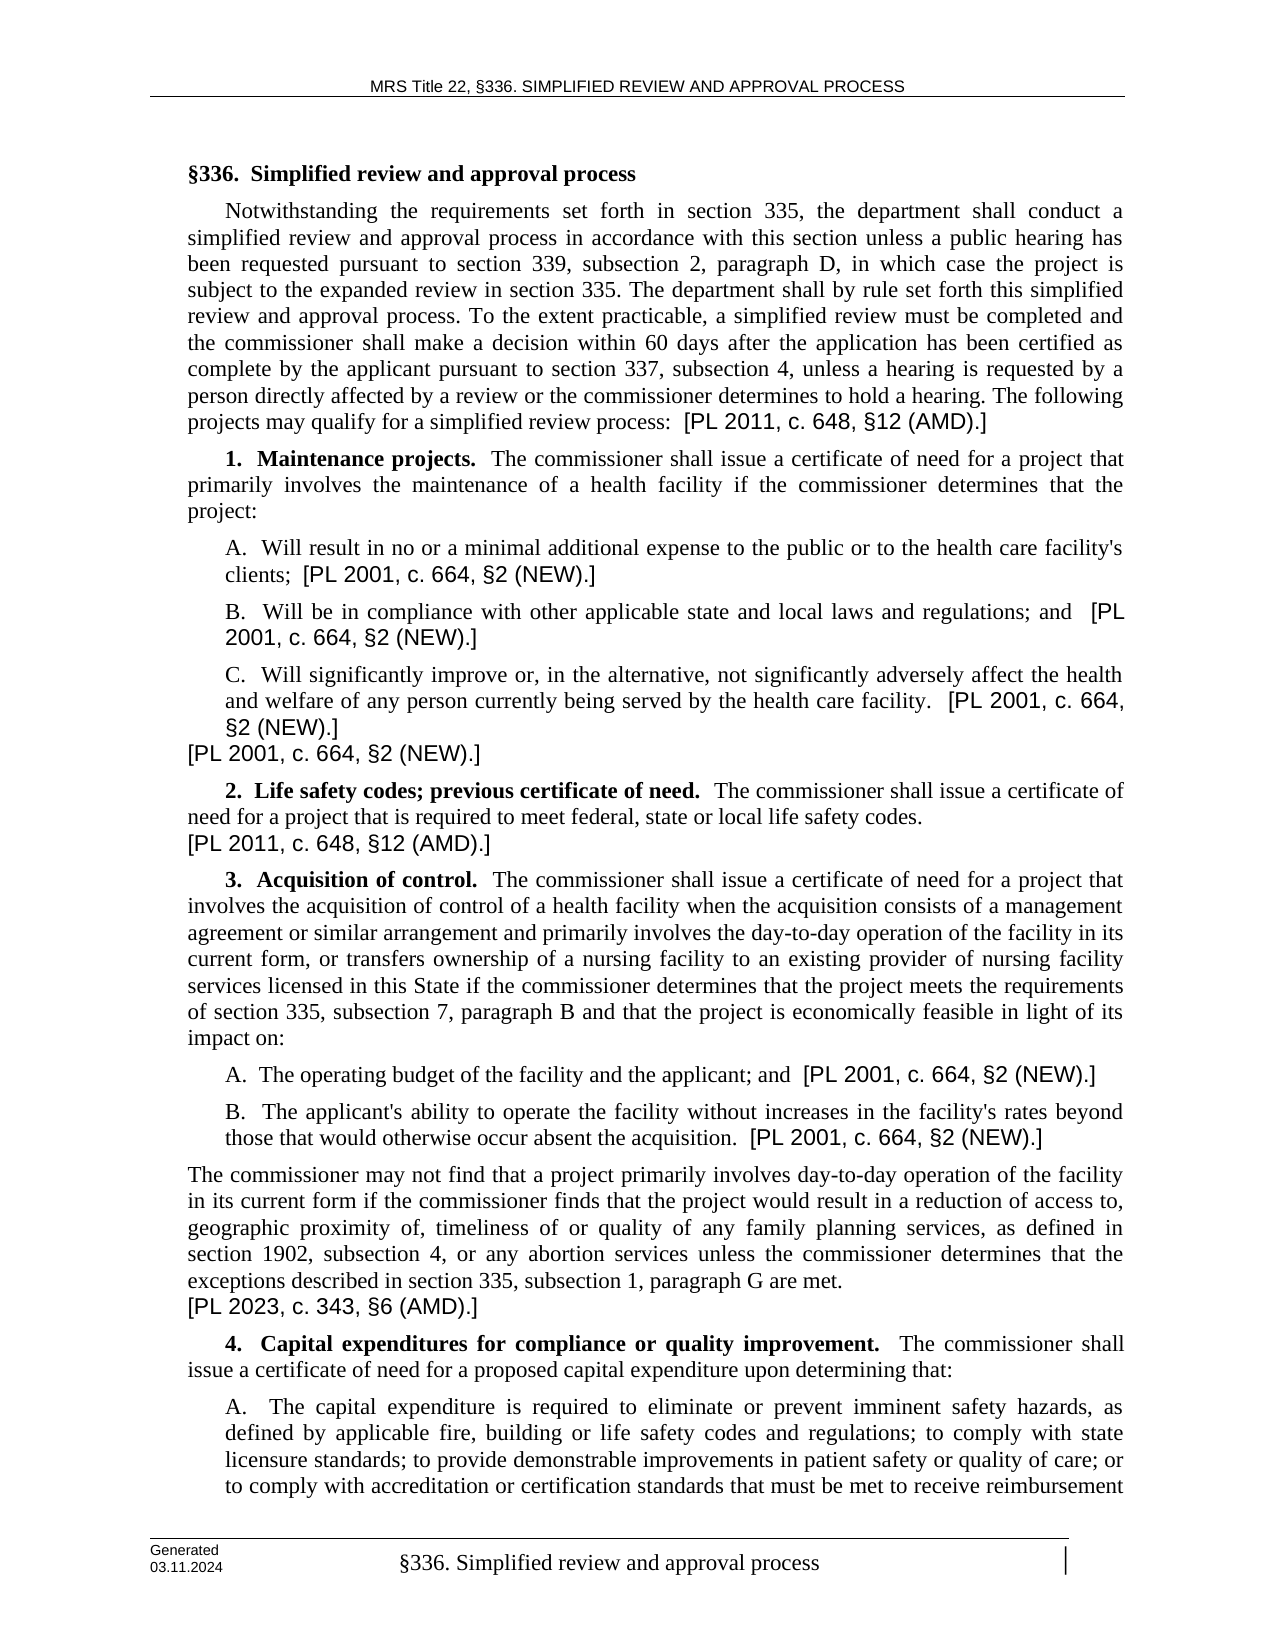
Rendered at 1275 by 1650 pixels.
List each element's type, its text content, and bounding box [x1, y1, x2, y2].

text §336. Simplified review and approval process [187, 160, 1125, 187]
text [PL 2011, c. 648, §12 (AMD).] [187, 829, 1125, 856]
text 4. Capital expenditures for compliance or quality improvement. The commissioner shall issue a certificate of need for a proposed capital expenditure upon determining that: [187, 1330, 1125, 1382]
text B. Will be in compliance with other applicable state and local laws and regulations; and [PL 2001, c. 664, §2 (NEW).] [225, 598, 1125, 650]
text A. The operating budget of the facility and the applicant; and [PL 2001, c. 664, §2 (NEW).] [225, 1061, 1125, 1088]
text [225, 1393, 1125, 1498]
text 1. Maintenance projects. The commissioner shall issue a certificate of need for a project that primarily involves the maintenance of a health facility if the commissioner determines that the project: [187, 445, 1125, 524]
text Notwithstanding the requirements set forth in section 335, the department shall conduct a simplified review and approval process in accordance with this section unless a public hearing has been requested pursuant to section 339, subsection 2, paragraph D, in which case the project is subject to the expanded review in section 335. The department shall by rule set forth this simplified review and approval process. To the extent practicable, a simplified review must be completed and the commissioner shall make a decision within 60 days after the application has been certified as complete by the applicant pursuant to section 337, subsection 4, unless a hearing is requested by a person directly affected by a review or the commissioner determines to hold a hearing. The following projects may qualify for a simplified review process: [PL 2011, c. 648, §12 (AMD).] [187, 197, 1125, 434]
text [PL 2001, c. 664, §2 (NEW).] [187, 740, 1125, 766]
text B. The applicant's ability to operate the facility without increases in the facility's rates beyond those that would otherwise occur absent the acquisition. [PL 2001, c. 664, §2 (NEW).] [225, 1098, 1125, 1151]
text 3. Acquisition of control. The commissioner shall issue a certificate of need for a project that involves the acquisition of control of a health facility when the acquisition consists of a management agreement or similar arrangement and primarily involves the day-to-day operation of the facility in its current form, or transfers ownership of a nursing facility to an existing provider of nursing facility services licensed in this State if the commissioner determines that the project meets the requirements of section 335, subsection 7, paragraph B and that the project is economically feasible in light of its impact on: [187, 866, 1125, 1051]
text [PL 2023, c. 343, §6 (AMD).] [187, 1293, 1125, 1319]
text 2. Life safety codes; previous certificate of need. The commissioner shall issue a certificate of need for a project that is required to meet federal, state or local life safety codes. [187, 777, 1125, 829]
text C. Will significantly improve or, in the alternative, not significantly adversely affect the health and welfare of any person currently being served by the health care facility. [PL 2001, c. 664, §2 (NEW).] [225, 661, 1125, 740]
text A. Will result in no or a minimal additional expense to the public or to the health care facility's clients; [PL 2001, c. 664, §2 (NEW).] [225, 534, 1125, 587]
text The commissioner may not find that a project primarily involves day-to-day operation of the facility in its current form if the commissioner finds that the project would result in a reduction of access to, geographic proximity of, timeliness of or quality of any family planning services, as defined in section 1902, subsection 4, or any abortion services unless the commissioner determines that the exceptions described in section 335, subsection 1, paragraph G are met. [187, 1161, 1125, 1293]
